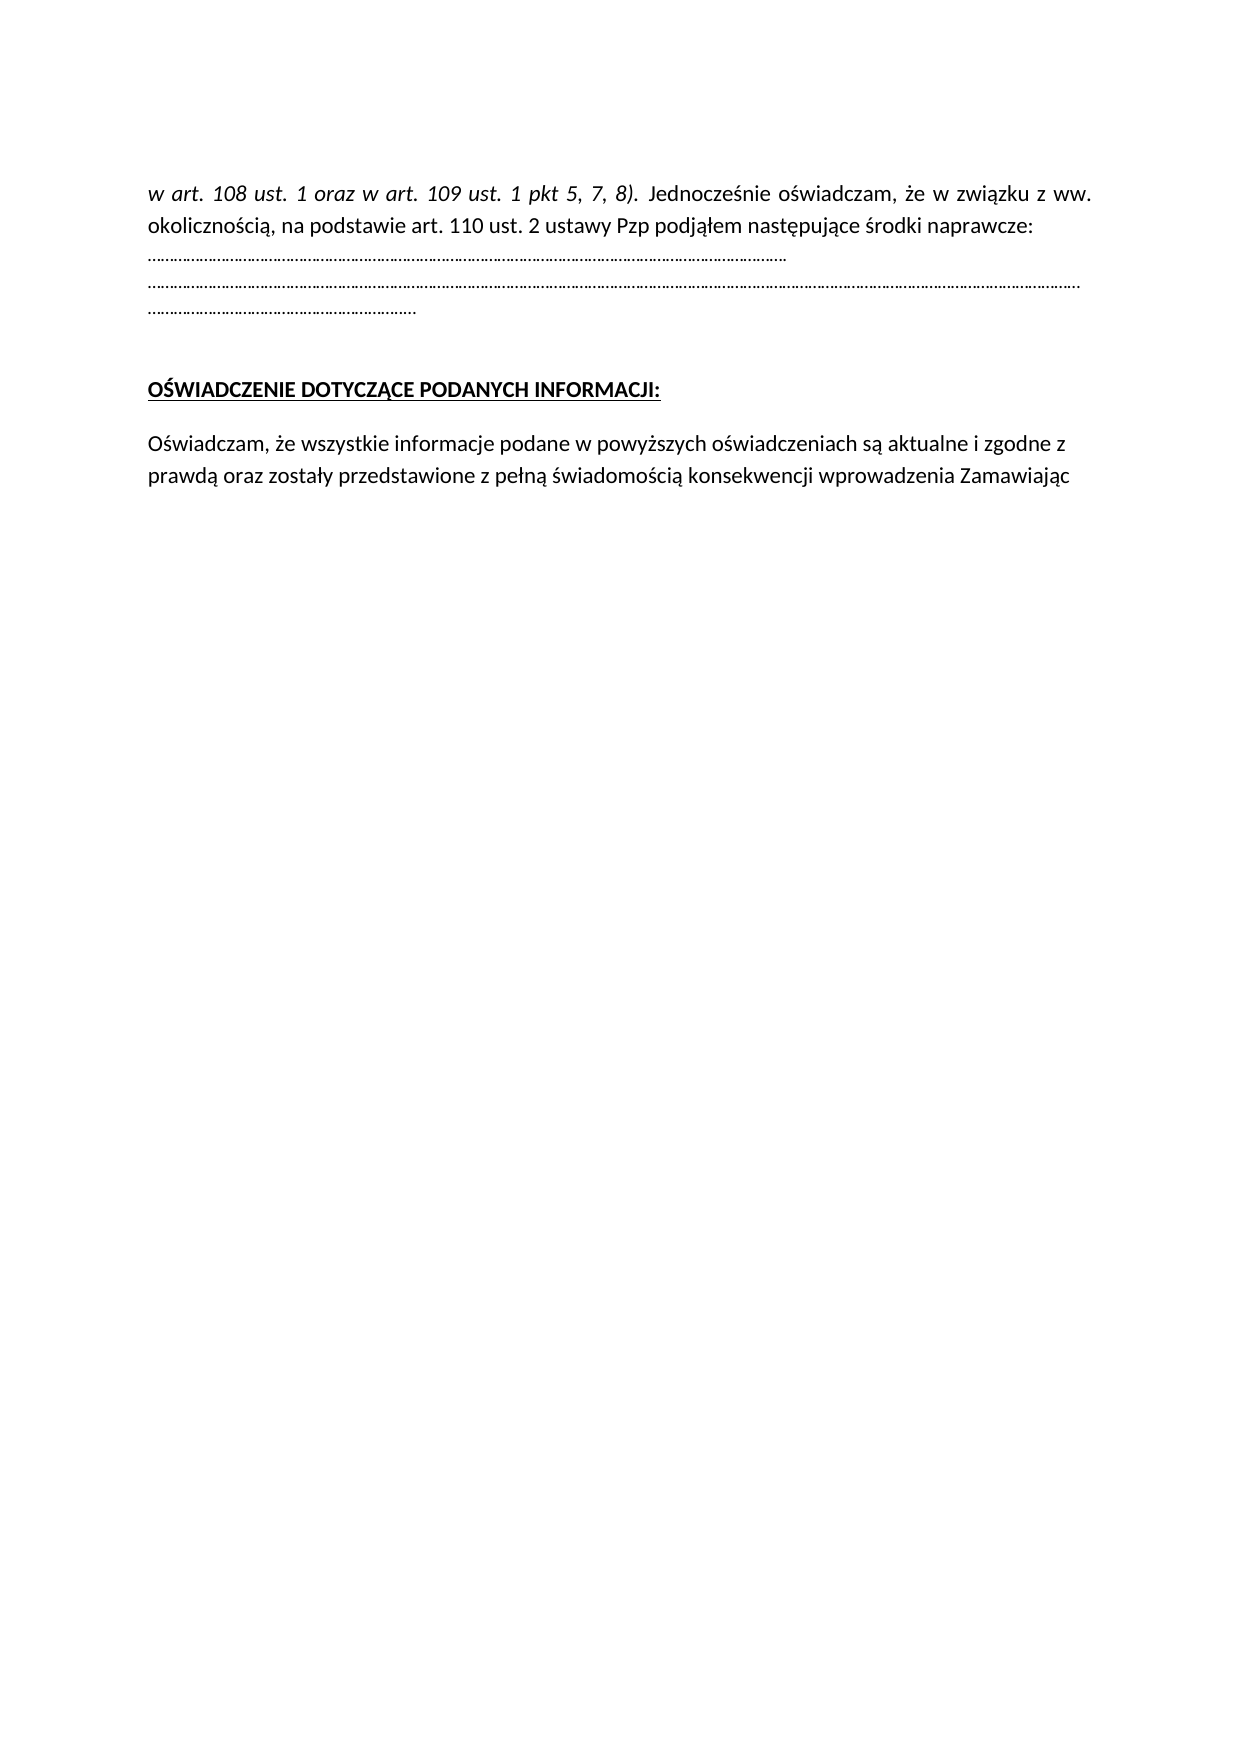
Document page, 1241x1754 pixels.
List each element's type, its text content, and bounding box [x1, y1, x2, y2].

text OŚWIADCZENIE DOTYCZĄCE PODANYCH INFORMACJI: [148, 376, 1093, 404]
text ………………………………………………………………………………………………………………………………….…………………………………………………………………………………………………………………………………………………………………………………………………………………………………………………..… [148, 243, 1093, 319]
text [148, 179, 1093, 239]
text Oświadczam, że wszystkie informacje podane w powyższych oświadczeniach są aktualne i zgodne z prawdą oraz zostały przedstawione z pełną świadomością konsekwencji wprowadzenia Zamawiając [148, 429, 1093, 489]
